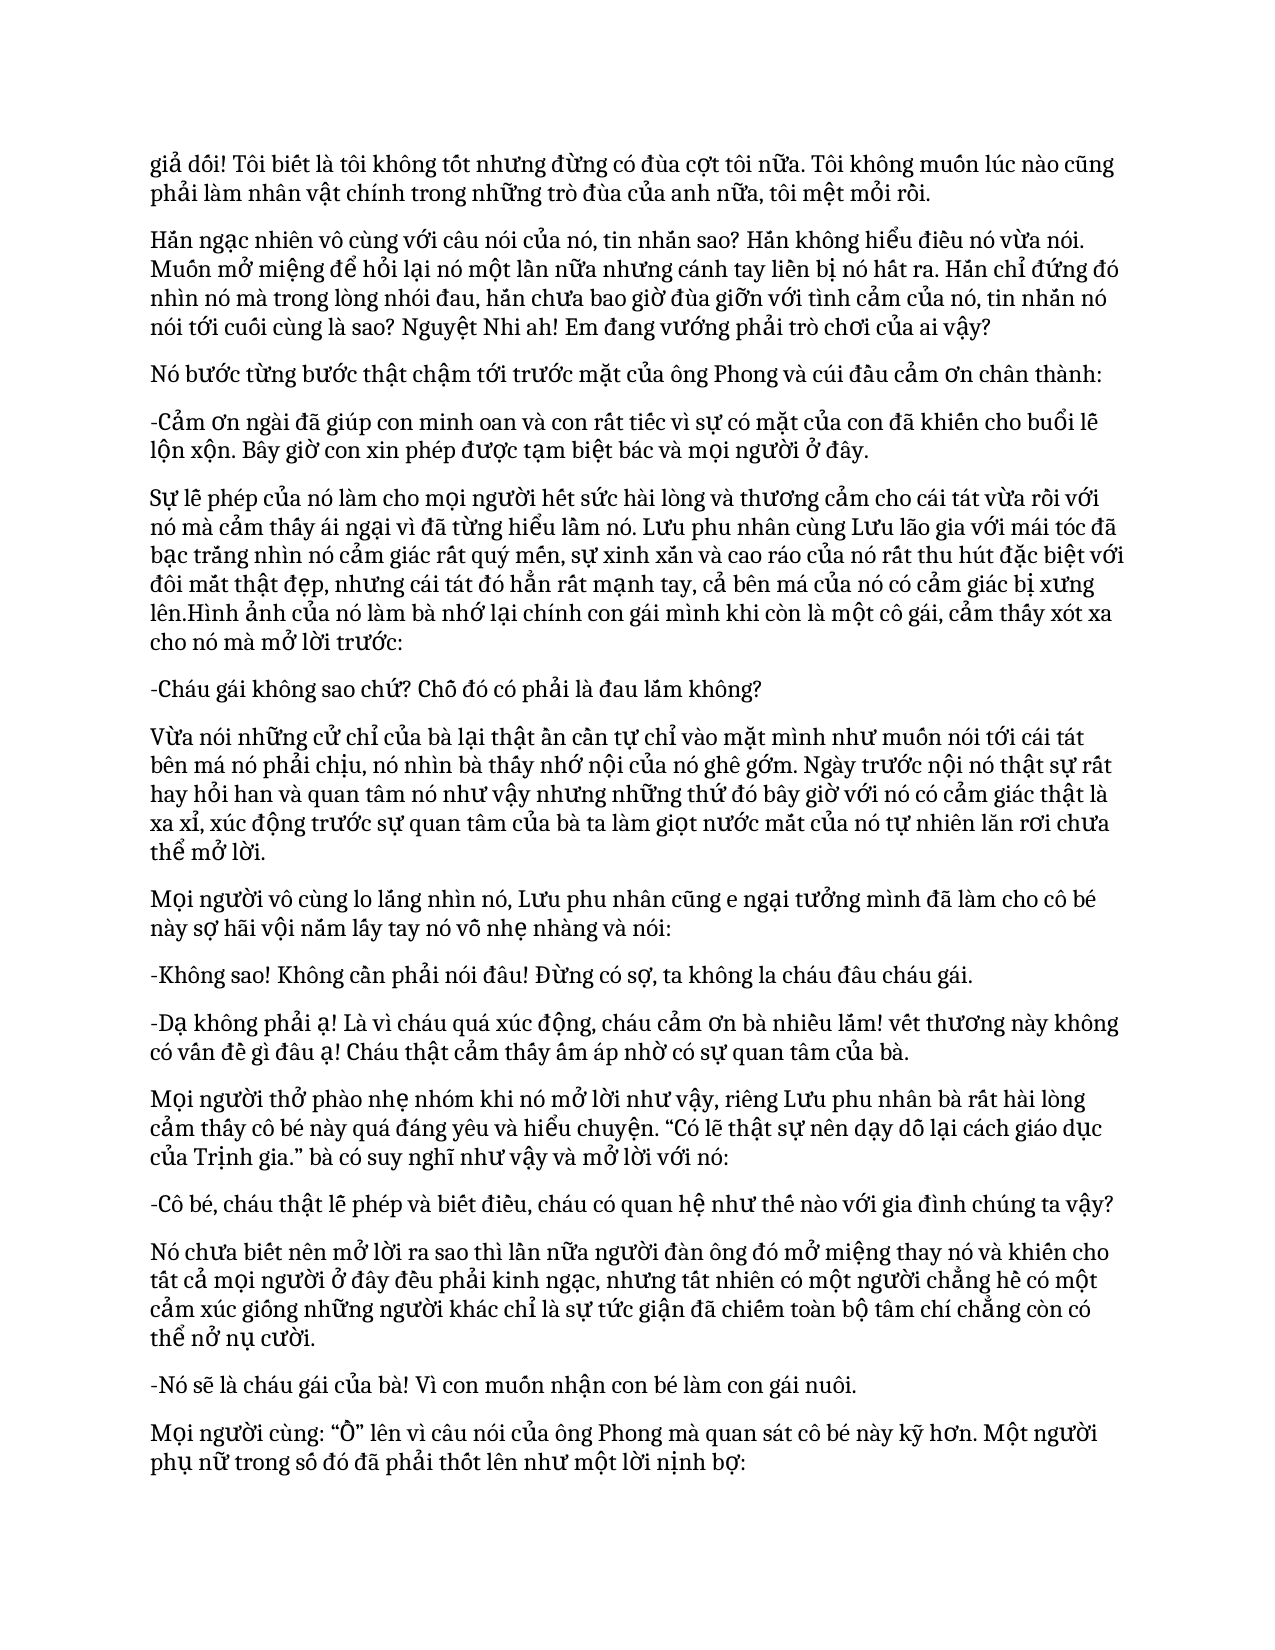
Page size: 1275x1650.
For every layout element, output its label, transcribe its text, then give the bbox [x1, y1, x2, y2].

text -Cháu gái không sao chứ? Chỗ đó có phải là đau lắm không? [150, 675, 1125, 704]
text Sự lễ phép của nó làm cho mọi người hết sức hài lòng và thương cảm cho cái tát vừa rồi với nó mà cảm thấy ái ngại vì đã từng hiểu lầm nó. Lưu phu nhân cùng Lưu lão gia với mái tóc đã bạc trắng nhìn nó cảm giác rất quý mến, sự xinh xắn và cao ráo của nó rất thu hút đặc biệt với đôi mắt thật đẹp, nhưng cái tát đó hẳn rất mạnh tay, cả bên má của nó có cảm giác bị xưng lên.Hình ảnh của nó làm bà nhớ lại chính con gái mình khi còn là một cô gái, cảm thấy xót xa cho nó mà mở lời trước: [150, 484, 1125, 656]
text Nó bước từng bước thật chậm tới trước mặt của ông Phong và cúi đầu cảm ơn chân thành: [150, 360, 1125, 389]
text Nó chưa biết nên mở lời ra sao thì lần nữa người đàn ông đó mở miệng thay nó và khiến cho tất cả mọi người ở đây đều phải kinh ngạc, nhưng tất nhiên có một người chẳng hề có một cảm xúc giống những người khác chỉ là sự tức giận đã chiếm toàn bộ tâm chí chẳng còn có thể nở nụ cười. [150, 1237, 1125, 1352]
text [150, 150, 1125, 207]
text -Cô bé, cháu thật lễ phép và biết điều, cháu có quan hệ như thế nào với gia đình chúng ta vậy? [150, 1190, 1125, 1219]
text Mọi người vô cùng lo lắng nhìn nó, Lưu phu nhân cũng e ngại tưởng mình đã làm cho cô bé này sợ hãi vội nắm lấy tay nó vỗ nhẹ nhàng và nói: [150, 885, 1125, 942]
text -Không sao! Không cần phải nói đâu! Đừng có sợ, ta không la cháu đâu cháu gái. [150, 961, 1125, 990]
text Vừa nói những cử chỉ của bà lại thật ần cần tự chỉ vào mặt mình như muốn nói tới cái tát bên má nó phải chịu, nó nhìn bà thấy nhớ nội của nó ghê gớm. Ngày trước nội nó thật sự rất hay hỏi han và quan tâm nó như vậy nhưng những thứ đó bây giờ với nó có cảm giác thật là xa xỉ, xúc động trước sự quan tâm của bà ta làm giọt nước mắt của nó tự nhiên lăn rơi chưa thể mở lời. [150, 722, 1125, 866]
text Mọi người thở phào nhẹ nhóm khi nó mở lời như vậy, riêng Lưu phu nhân bà rất hài lòng cảm thấy cô bé này quá đáng yêu và hiểu chuyện. “Có lẽ thật sự nên dạy dỗ lại cách giáo dục của Trịnh gia.” bà có suy nghĩ như vậy và mở lời với nó: [150, 1085, 1125, 1171]
text -Cảm ơn ngài đã giúp con minh oan và con rất tiếc vì sự có mặt của con đã khiến cho buổi lễ lộn xộn. Bây giờ con xin phép được tạm biệt bác và mọi người ở đây. [150, 407, 1125, 465]
text -Dạ không phải ạ! Là vì cháu quá xúc động, cháu cảm ơn bà nhiều lắm! vết thương này không có vấn đề gì đâu ạ! Cháu thật cảm thấy ấm áp nhờ có sự quan tâm của bà. [150, 1009, 1125, 1066]
text -Nó sẽ là cháu gái của bà! Vì con muốn nhận con bé làm con gái nuôi. [150, 1371, 1125, 1400]
text Mọi người cùng: “Ồ” lên vì câu nói của ông Phong mà quan sát cô bé này kỹ hơn. Một người phụ nữ trong số đó đã phải thốt lên như một lời nịnh bợ: [150, 1419, 1125, 1476]
text Hắn ngạc nhiên vô cùng với câu nói của nó, tin nhắn sao? Hắn không hiểu điều nó vừa nói. Muốn mở miệng để hỏi lại nó một lần nữa nhưng cánh tay liền bị nó hất ra. Hắn chỉ đứng đó nhìn nó mà trong lòng nhói đau, hắn chưa bao giờ đùa giỡn với tình cảm của nó, tin nhắn nó nói tới cuối cùng là sao? Nguyệt Nhi ah! Em đang vướng phải trò chơi của ai vậy? [150, 226, 1125, 341]
